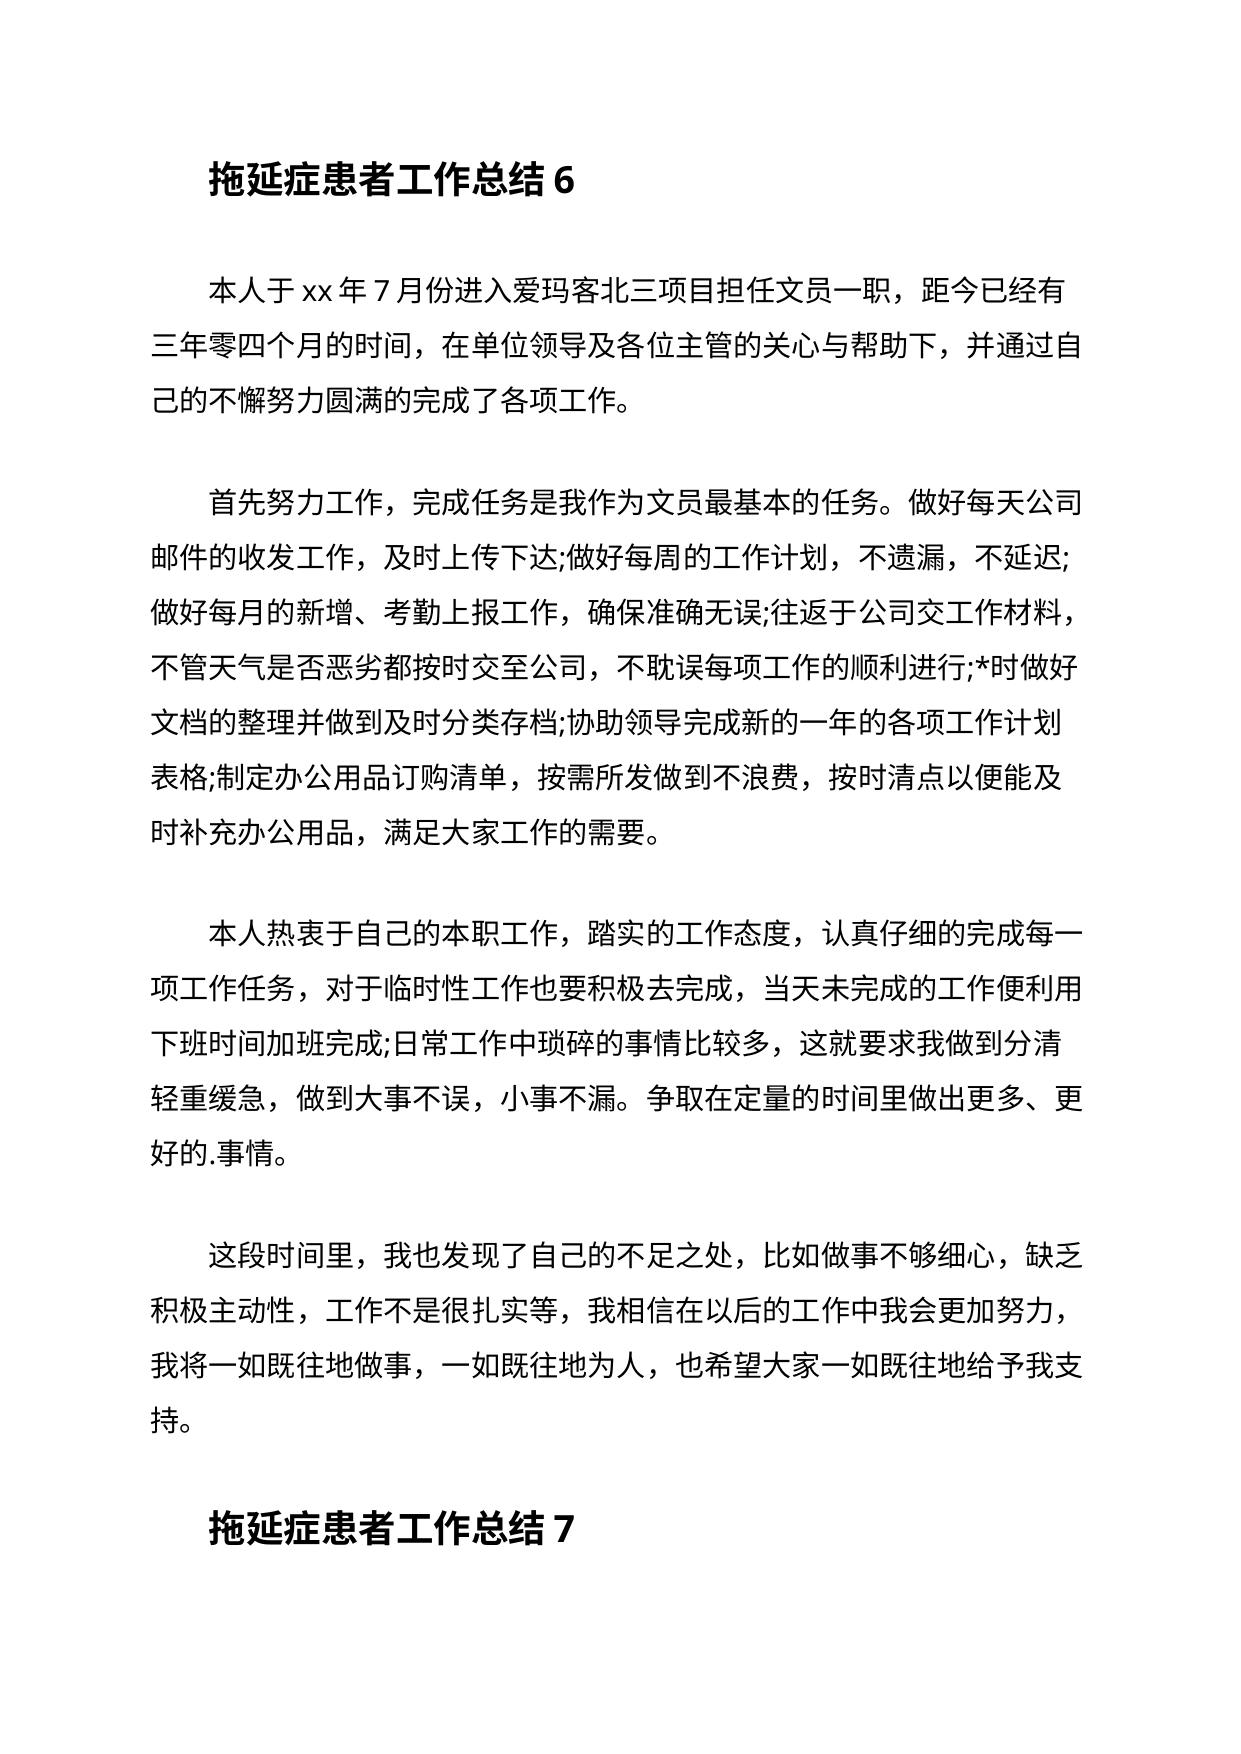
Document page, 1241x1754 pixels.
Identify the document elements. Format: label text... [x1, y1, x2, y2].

text 本人热衷于自己的本职工作，踏实的工作态度，认真仔细的完成每一项工作任务，对于临时性工作也要积极去完成，当天未完成的工作便利用下班时间加班完成;日常工作中琐碎的事情比较多，这就要求我做到分清轻重缓急，做到大事不误，小事不漏。争取在定量的时间里做出更多、更好的.事情。 [150, 911, 1090, 1173]
text 拖延症患者工作总结6 [150, 150, 1090, 204]
text 这段时间里，我也发现了自己的不足之处，比如做事不够细心，缺乏积极主动性，工作不是很扎实等，我相信在以后的工作中我会更加努力，我将一如既往地做事，一如既往地为人，也希望大家一如既往地给予我支持。 [150, 1233, 1090, 1439]
text 拖延症患者工作总结7 [150, 1499, 1090, 1553]
text 首先努力工作，完成任务是我作为文员最基本的任务。做好每天公司邮件的收发工作，及时上传下达;做好每周的工作计划，不遗漏，不延迟;做好每月的新增、考勤上报工作，确保准确无误;往返于公司交工作材料，不管天气是否恶劣都按时交至公司，不耽误每项工作的顺利进行;*时做好文档的整理并做到及时分类存档;协助领导完成新的一年的各项工作计划表格;制定办公用品订购清单，按需所发做到不浪费，按时清点以便能及时补充办公用品，满足大家工作的需要。 [150, 479, 1090, 851]
text 本人于xx年7月份进入爱玛客北三项目担任文员一职，距今已经有三年零四个月的时间，在单位领导及各位主管的关心与帮助下，并通过自己的不懈努力圆满的完成了各项工作。 [150, 268, 1090, 420]
